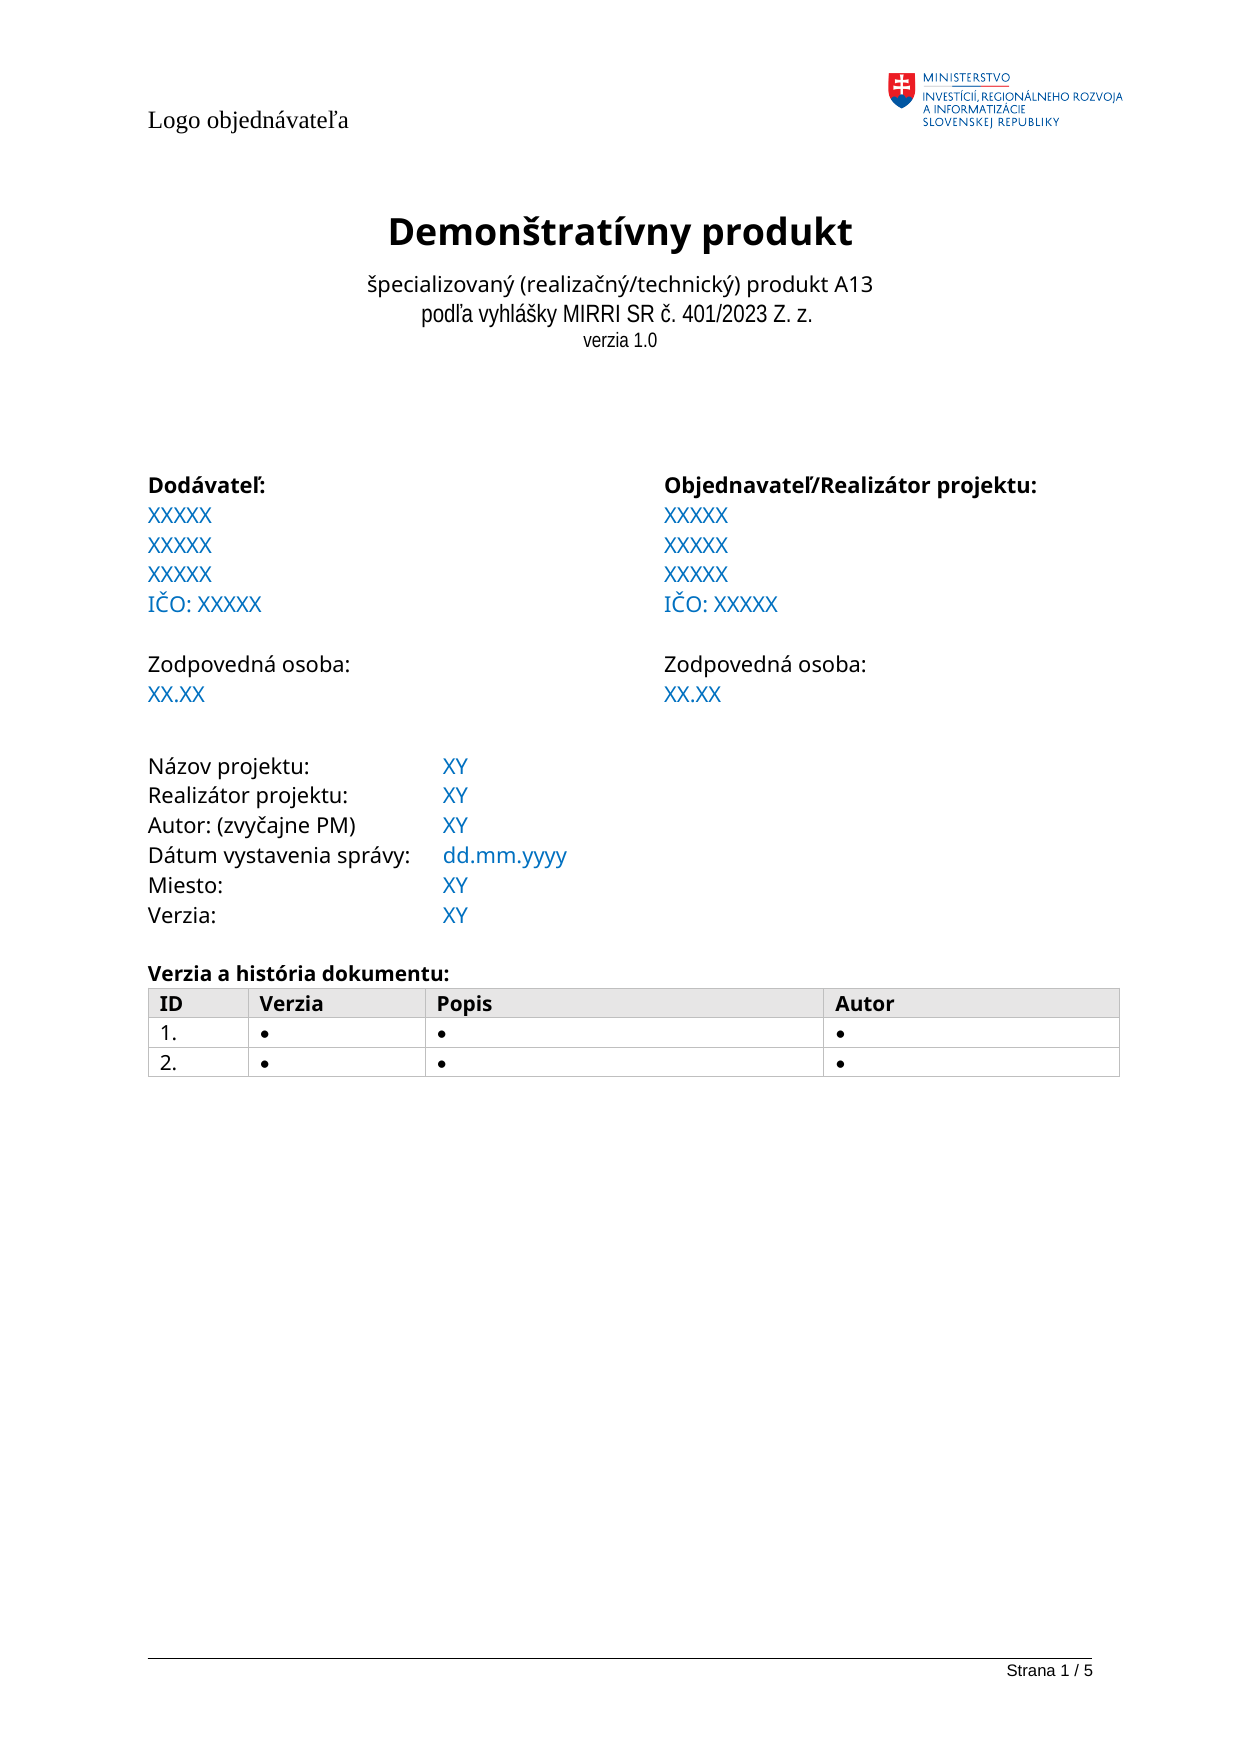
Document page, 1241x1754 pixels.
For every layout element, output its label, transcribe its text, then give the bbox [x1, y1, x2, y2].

text Názov projektu: XY [148, 751, 1092, 780]
text Miesto: XY [148, 870, 1092, 899]
table_cell [149, 1018, 248, 1047]
text Verzia a história dokumentu: [148, 959, 1092, 988]
text Zodpovedná osoba: Zodpovedná osoba: [148, 649, 1092, 678]
table_cell [149, 1048, 248, 1076]
table_cell [426, 1018, 823, 1047]
text Realizátor projektu: XY [148, 780, 1092, 810]
text Verzia: XY [148, 899, 1092, 929]
text verzia 1.0 [148, 328, 1092, 352]
text Dodávateľ: Objednavateľ/Realizátor projektu: [148, 470, 1092, 500]
text Dátum vystavenia správy: dd.mm.yyyy [148, 840, 1092, 870]
table_cell [426, 1048, 823, 1076]
text IČO: XXXXX IČO: XXXXX [148, 589, 1092, 619]
table_header Verzia [249, 989, 425, 1017]
text XXXXX XXXXX [148, 500, 1092, 529]
text podľa vyhlášky MIRRI SR č. 401/2023 Z. z. [148, 299, 1092, 328]
text Autor: (zvyčajne PM) XY [148, 810, 1092, 840]
table_cell [824, 1048, 1119, 1076]
text Demonštratívny produkt [148, 206, 1092, 257]
table_header Autor [824, 989, 1119, 1017]
table_cell [249, 1018, 425, 1047]
picture [888, 73, 1123, 129]
text XXXXX XXXXX [148, 529, 1092, 559]
text XXXXX XXXXX [148, 559, 1092, 589]
table_cell [824, 1018, 1119, 1047]
table_cell [249, 1048, 425, 1076]
table_header Popis [426, 989, 823, 1017]
text špecializovaný (realizačný/technický) produkt A13 [148, 269, 1092, 299]
table_header ID [149, 989, 248, 1017]
text XX.XX XX.XX [148, 678, 1092, 708]
